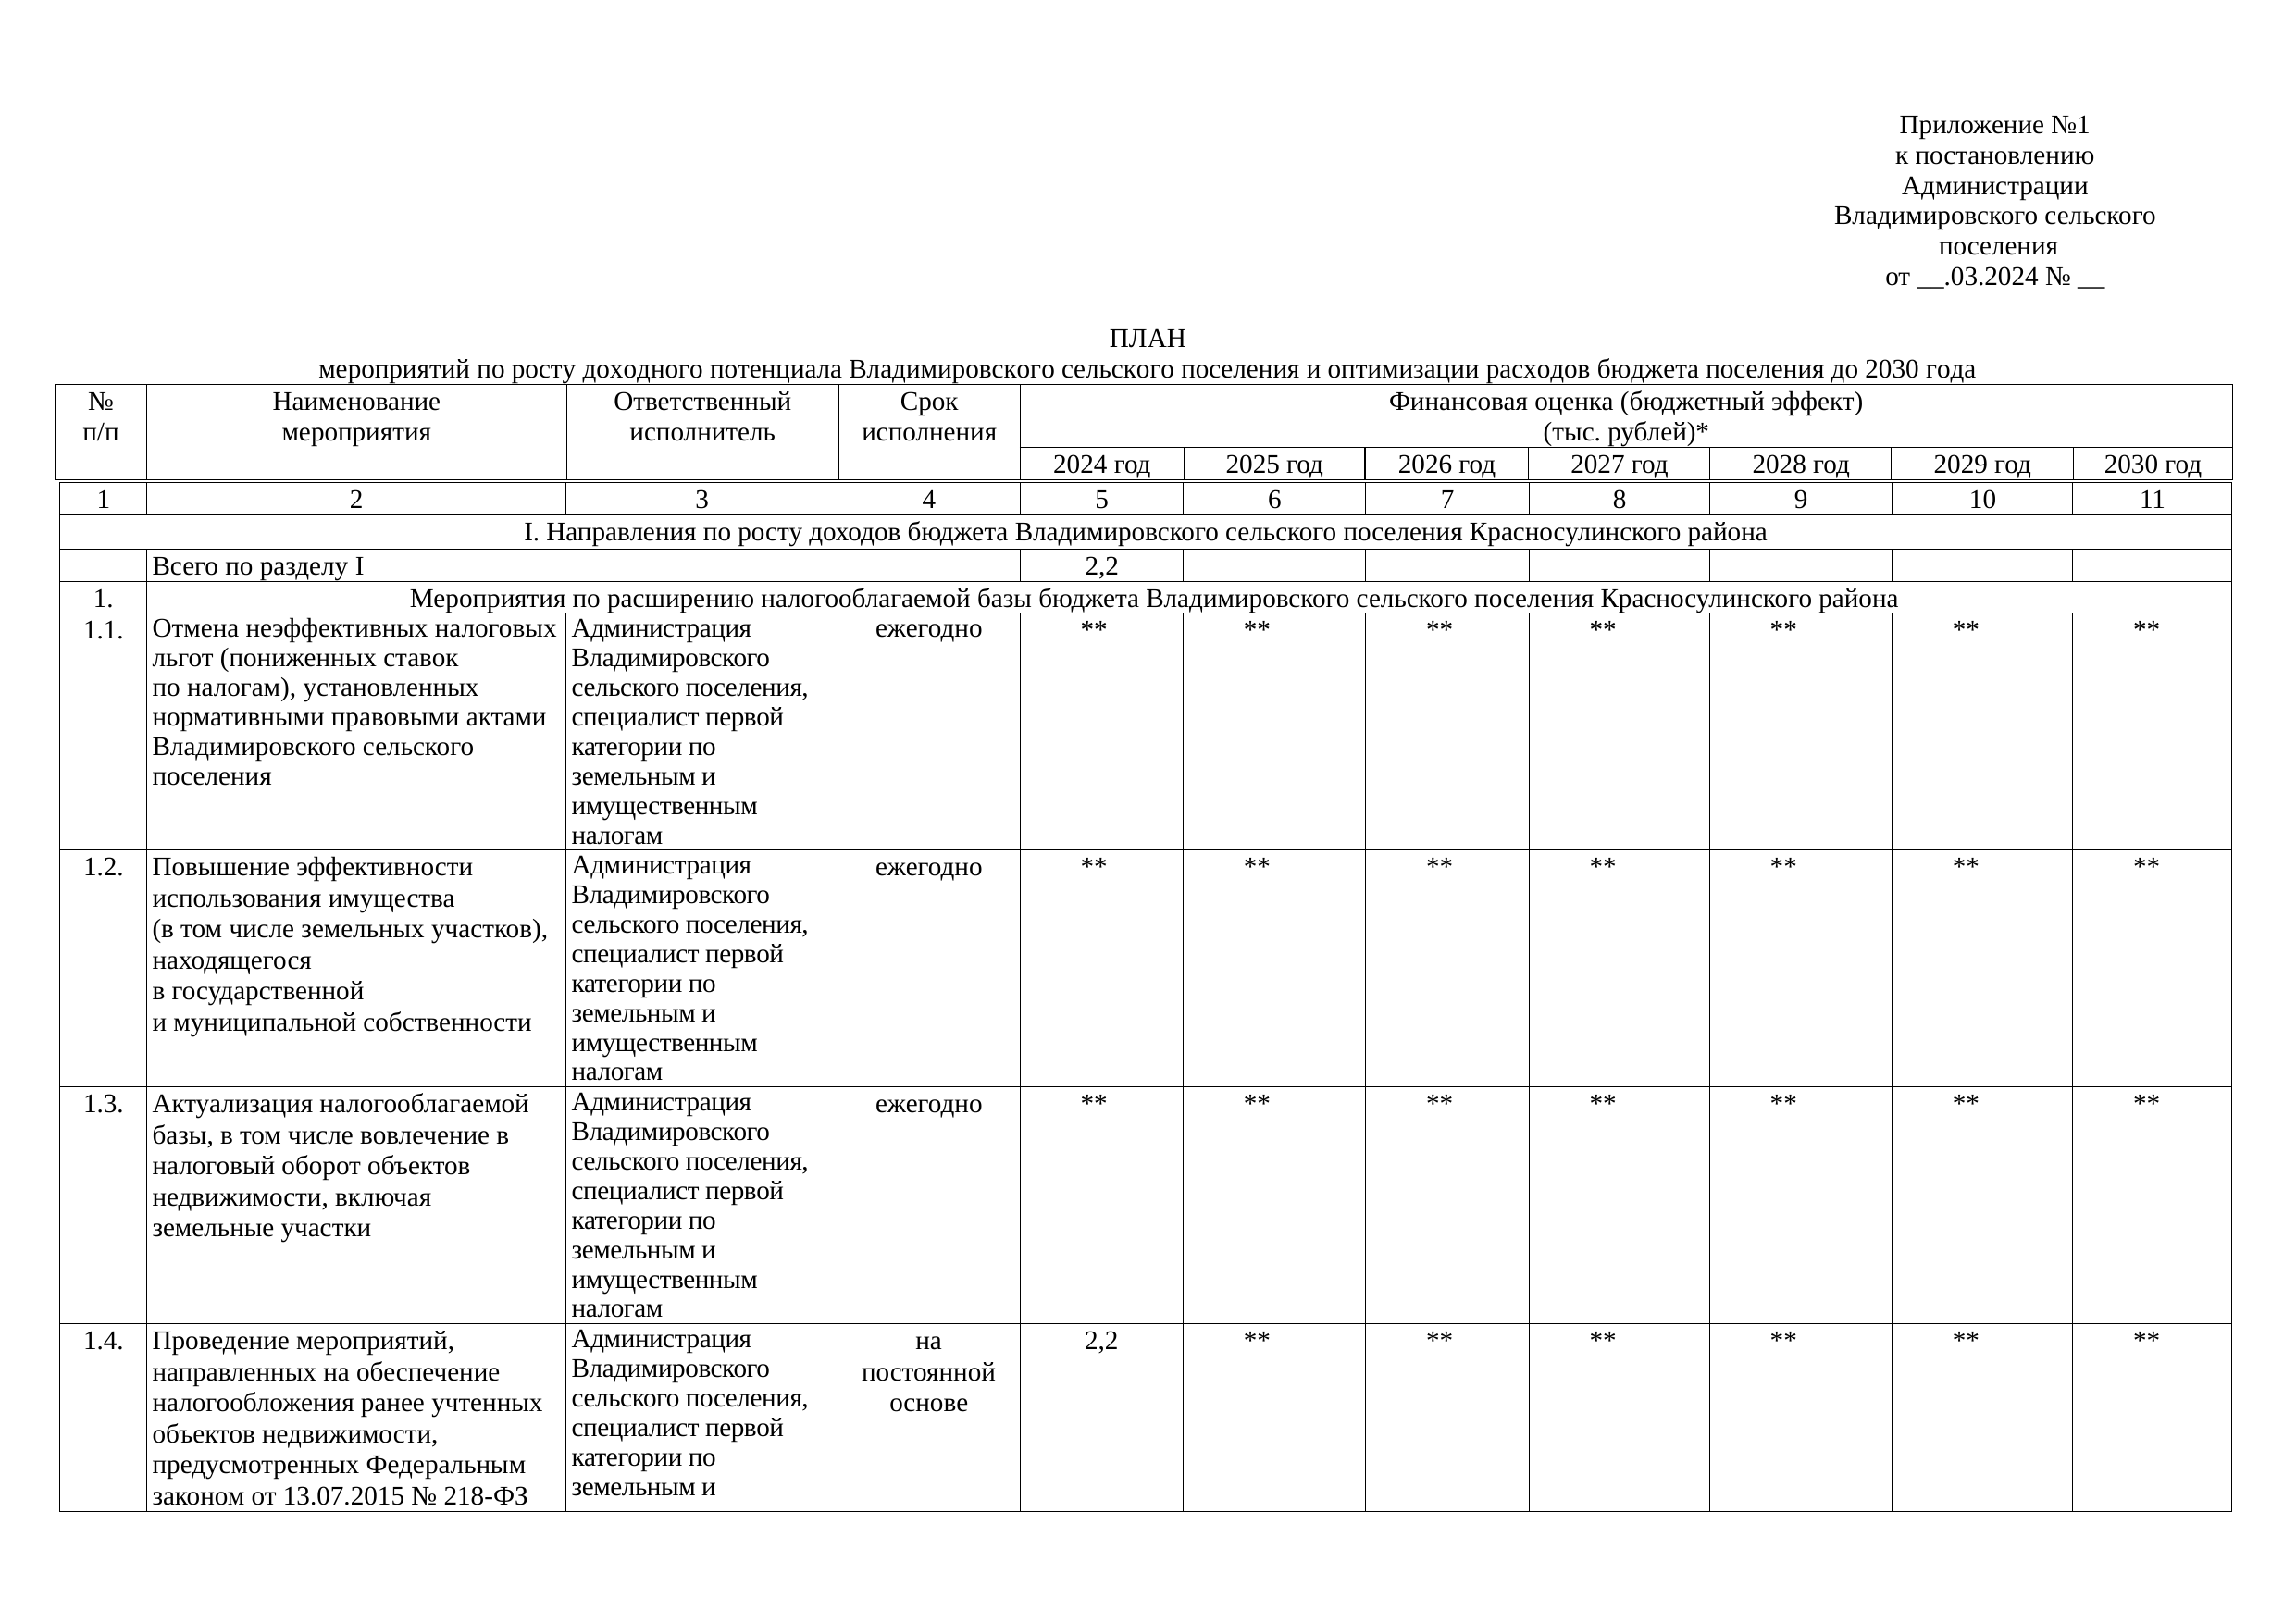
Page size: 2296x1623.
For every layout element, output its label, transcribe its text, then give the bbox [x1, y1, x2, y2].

text Приложение №1 [1694, 109, 2240, 140]
table_cell 1. [60, 582, 146, 613]
table_cell ** [1893, 1087, 2072, 1323]
text Владимировского сельского [1694, 201, 2240, 230]
table_cell Повышение эффективности использования имущества (в том числе земельных участков), находящегося в государственной и муниципальной собственности [147, 850, 565, 1086]
text ПЛАН [55, 322, 2240, 353]
table_cell ** [1184, 1087, 1365, 1323]
table_header 7 [1366, 483, 1529, 514]
table_cell Мероприятия по расширению налогооблагаемой базы бюджета Владимировского сельского поселения Красносулинского района [147, 582, 2231, 613]
table_cell ** [1710, 1087, 1892, 1323]
table_header Финансовая оценка (бюджетный эффект) (тыс. рублей)* [1021, 385, 2232, 447]
table_cell ** [2073, 1087, 2231, 1323]
table_cell ** [1530, 1324, 1709, 1510]
table_header Наименование мероприятия [147, 385, 566, 479]
table_header 2 [147, 483, 565, 514]
table_cell 2027 год [1529, 448, 1709, 479]
table_cell ежегодно [838, 613, 1020, 849]
table_cell ** [1366, 1087, 1529, 1323]
table_cell ** [1893, 1324, 2072, 1510]
table_header 11 [2073, 483, 2231, 514]
table_cell на постоянной основе [838, 1324, 1020, 1510]
table_cell ** [1530, 613, 1709, 849]
table_cell 2025 год [1185, 448, 1364, 479]
table_header Ответственный исполнитель [567, 385, 838, 479]
table_cell I. Направления по росту доходов бюджета Владимировского сельского поселения Красносулинского района [60, 515, 2231, 549]
table_cell Отмена неэффективных налоговых льгот (пониженных ставок по налогам), установленных нормативными правовыми актами Владимировского сельского поселения [147, 613, 565, 849]
table_header Срок исполнения [839, 385, 1020, 479]
table_cell 2,2 [1021, 1324, 1183, 1510]
table_cell [1366, 550, 1529, 581]
table_cell [1710, 550, 1892, 581]
table_cell ** [1366, 850, 1529, 1086]
table_cell [1893, 550, 2072, 581]
table_cell 2030 год [2074, 448, 2232, 479]
table_cell 1.4. [60, 1324, 146, 1510]
text к постановлению [1694, 140, 2240, 170]
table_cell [147, 1324, 565, 1510]
table_cell Администрация Владимировского сельского поселения, специалист первой категории по земельным и имущественным налогам [566, 850, 838, 1086]
table_cell ** [1710, 613, 1892, 849]
table_cell Актуализация налогооблагаемой базы, в том числе вовлечение в налоговый оборот объектов недвижимости, включая земельные участки [147, 1087, 565, 1323]
table_cell 2028 год [1710, 448, 1891, 479]
table_cell Администрация Владимировского сельского поселения, специалист первой категории по земельным и имущественным налогам [566, 613, 838, 849]
table_cell ** [1184, 1324, 1365, 1510]
table_cell ** [1184, 613, 1365, 849]
table_cell 2,2 [1021, 550, 1183, 581]
table_cell 1.3. [60, 1087, 146, 1323]
table_cell ** [1021, 1087, 1183, 1323]
table_cell ** [1893, 613, 2072, 849]
table_cell ** [1710, 850, 1892, 1086]
table_cell ** [1366, 613, 1529, 849]
table_cell ** [1021, 613, 1183, 849]
table_cell Администрация Владимировского сельского поселения, специалист первой категории по земельным и имущественным налогам [566, 1087, 838, 1323]
table_cell ежегодно [838, 1087, 1020, 1323]
table_cell ** [1021, 850, 1183, 1086]
table_header 3 [566, 483, 838, 514]
table_cell 2029 год [1892, 448, 2073, 479]
text мероприятий по росту доходного потенциала Владимировского сельского поселения и оптимизации расходов бюджета поселения до 2030 года [55, 353, 2240, 384]
table_cell ** [2073, 850, 2231, 1086]
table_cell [566, 1324, 838, 1510]
table_header № п/п [56, 385, 146, 479]
table_header 4 [838, 483, 1020, 514]
table_header 10 [1893, 483, 2072, 514]
table_cell 1.1. [60, 613, 146, 849]
table_header 5 [1021, 483, 1183, 514]
table_cell ** [1366, 1324, 1529, 1510]
table_cell [1184, 550, 1365, 581]
table_cell [1530, 550, 1709, 581]
table_cell ** [1184, 850, 1365, 1086]
table_cell [2073, 550, 2231, 581]
table_header 9 [1710, 483, 1892, 514]
table_header 1 [60, 483, 146, 514]
table_cell ** [1530, 850, 1709, 1086]
text Администрации [1694, 170, 2240, 201]
text от __.03.2024 № __ [1694, 261, 2240, 291]
table_cell Всего по разделу I [147, 550, 1020, 581]
table_header 6 [1184, 483, 1365, 514]
table_header 8 [1530, 483, 1709, 514]
table_cell ежегодно [838, 850, 1020, 1086]
text поселения [1694, 230, 2240, 261]
table_cell ** [1893, 850, 2072, 1086]
table_cell ** [1530, 1087, 1709, 1323]
table_cell 2024 год [1021, 448, 1184, 479]
table_cell [60, 550, 146, 581]
table_cell 2026 год [1366, 448, 1528, 479]
table_cell ** [2073, 613, 2231, 849]
table_cell ** [1710, 1324, 1892, 1510]
table_cell ** [2073, 1324, 2231, 1510]
table_cell 1.2. [60, 850, 146, 1086]
